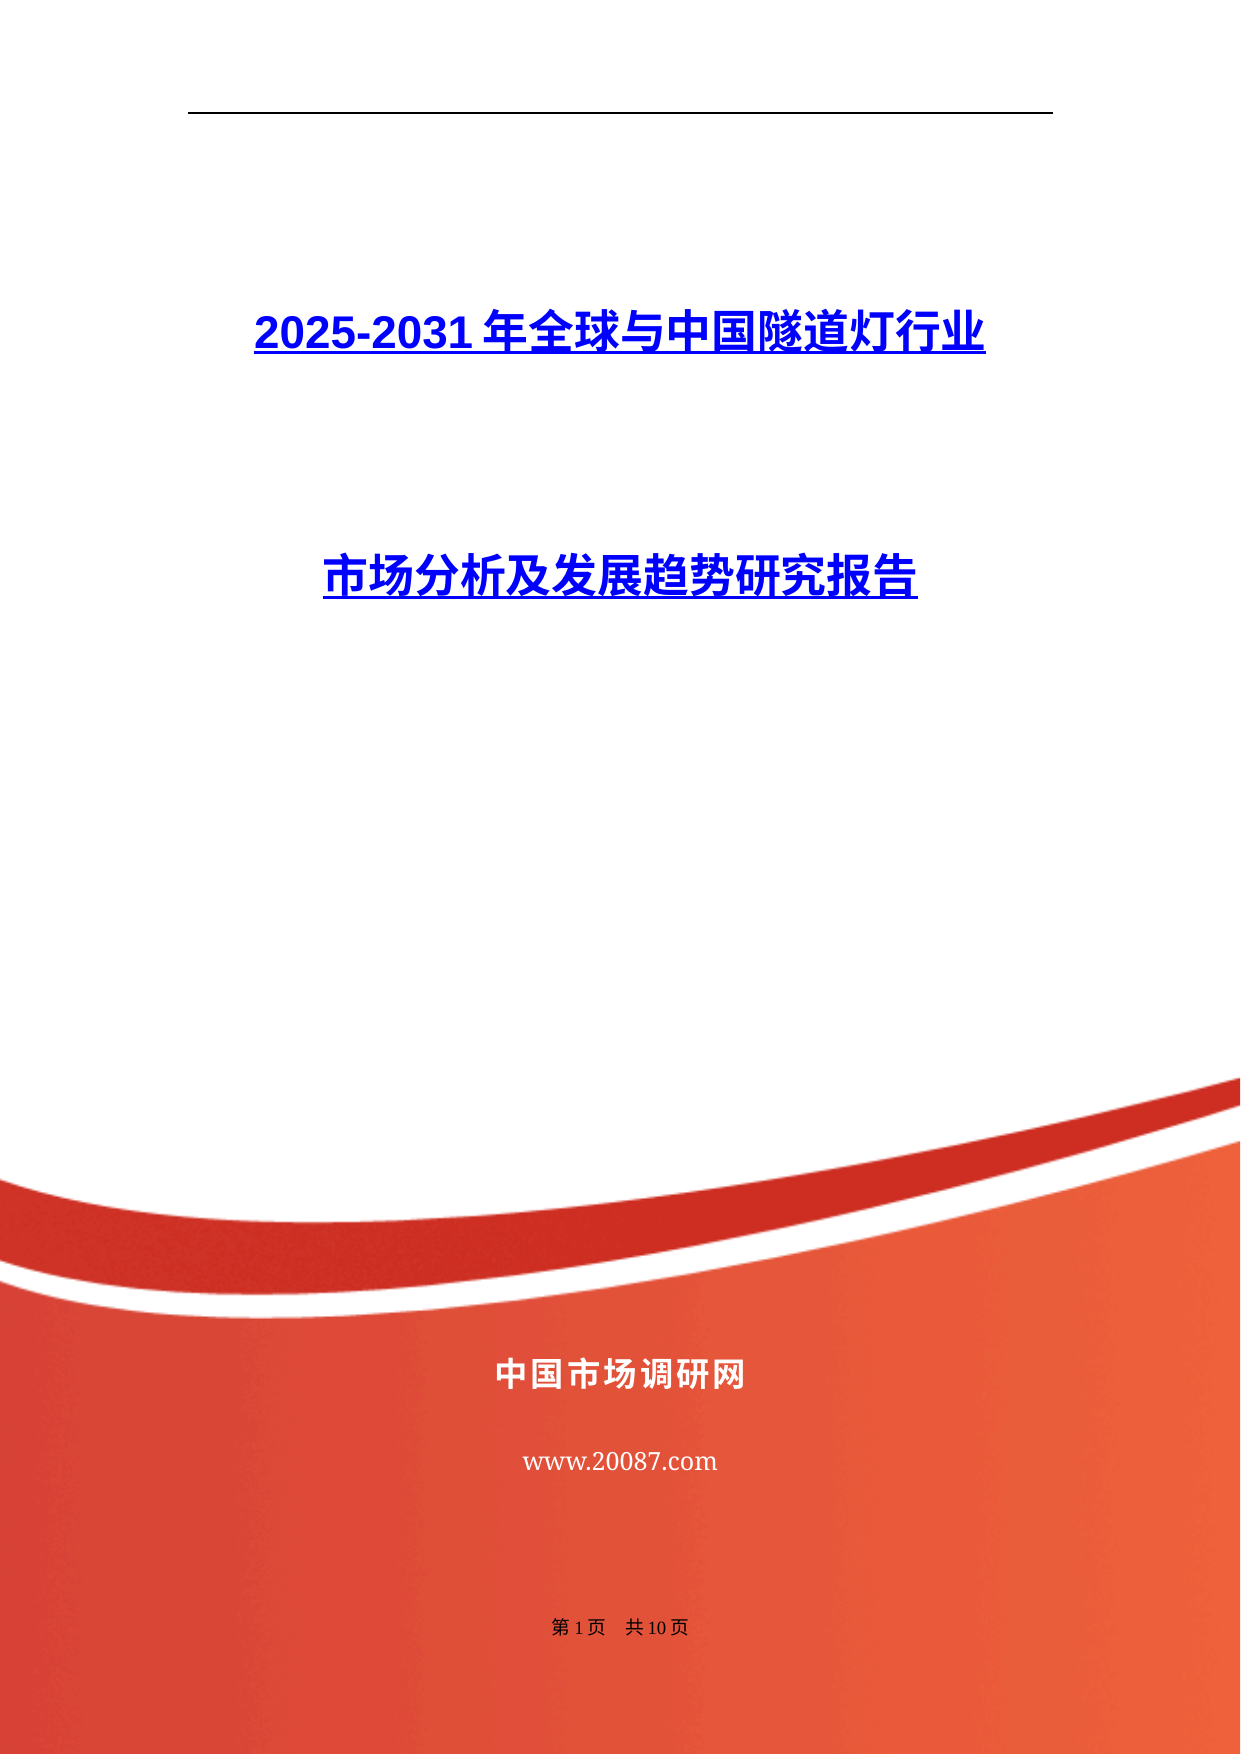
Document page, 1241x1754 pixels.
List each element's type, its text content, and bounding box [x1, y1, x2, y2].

text www.20087.com [187, 1428, 1053, 1493]
picture [0, 1006, 1241, 1754]
table_header 2025-2031年全球与中国隧道灯行业市场分析及发展趋势研究报告 [188, 207, 1053, 773]
subtitle 中国市场调研网 [187, 1339, 1053, 1404]
